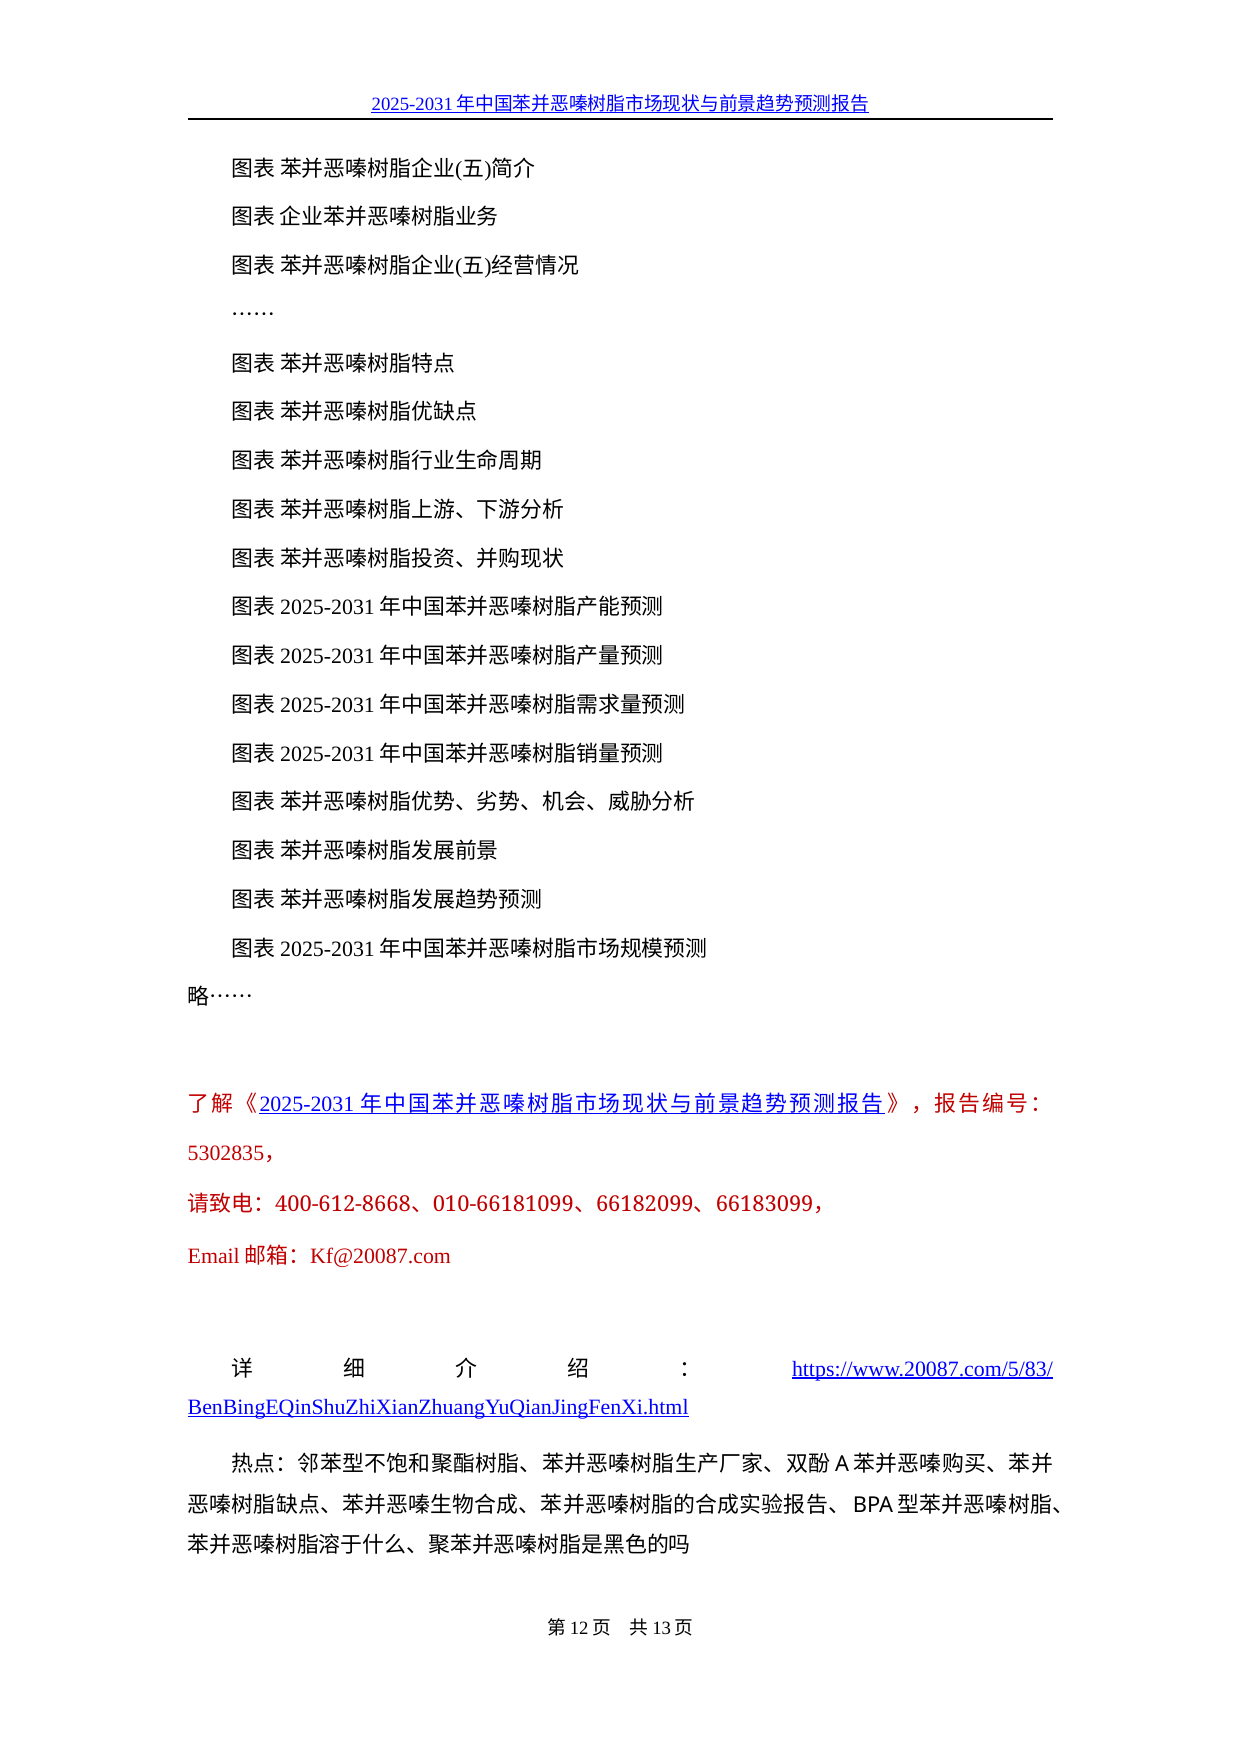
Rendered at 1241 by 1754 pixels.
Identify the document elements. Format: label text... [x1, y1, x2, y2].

text 请致电：400-612-8668、010-66181099、66182099、66183099， [187, 1186, 1053, 1218]
text 了解《2025-2031年中国苯并恶嗪树脂市场现状与前景趋势预测报告》，报告编号：5302835， [187, 1085, 1053, 1167]
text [187, 150, 1053, 1011]
text 详细介绍：https://www.20087.com/5/83/BenBingEQinShuZhiXianZhuangYuQianJingFenXi.html [187, 1350, 1053, 1423]
text Email邮箱：Kf@20087.com [187, 1237, 1053, 1270]
text 热点：邻苯型不饱和聚酯树脂、苯并恶嗪树脂生产厂家、双酚A苯并恶嗪购买、苯并恶嗪树脂缺点、苯并恶嗪生物合成、苯并恶嗪树脂的合成实验报告、BPA型苯并恶嗪树脂、苯并恶嗪树脂溶于什么、聚苯并恶嗪树脂是黑色的吗 [187, 1446, 1053, 1559]
